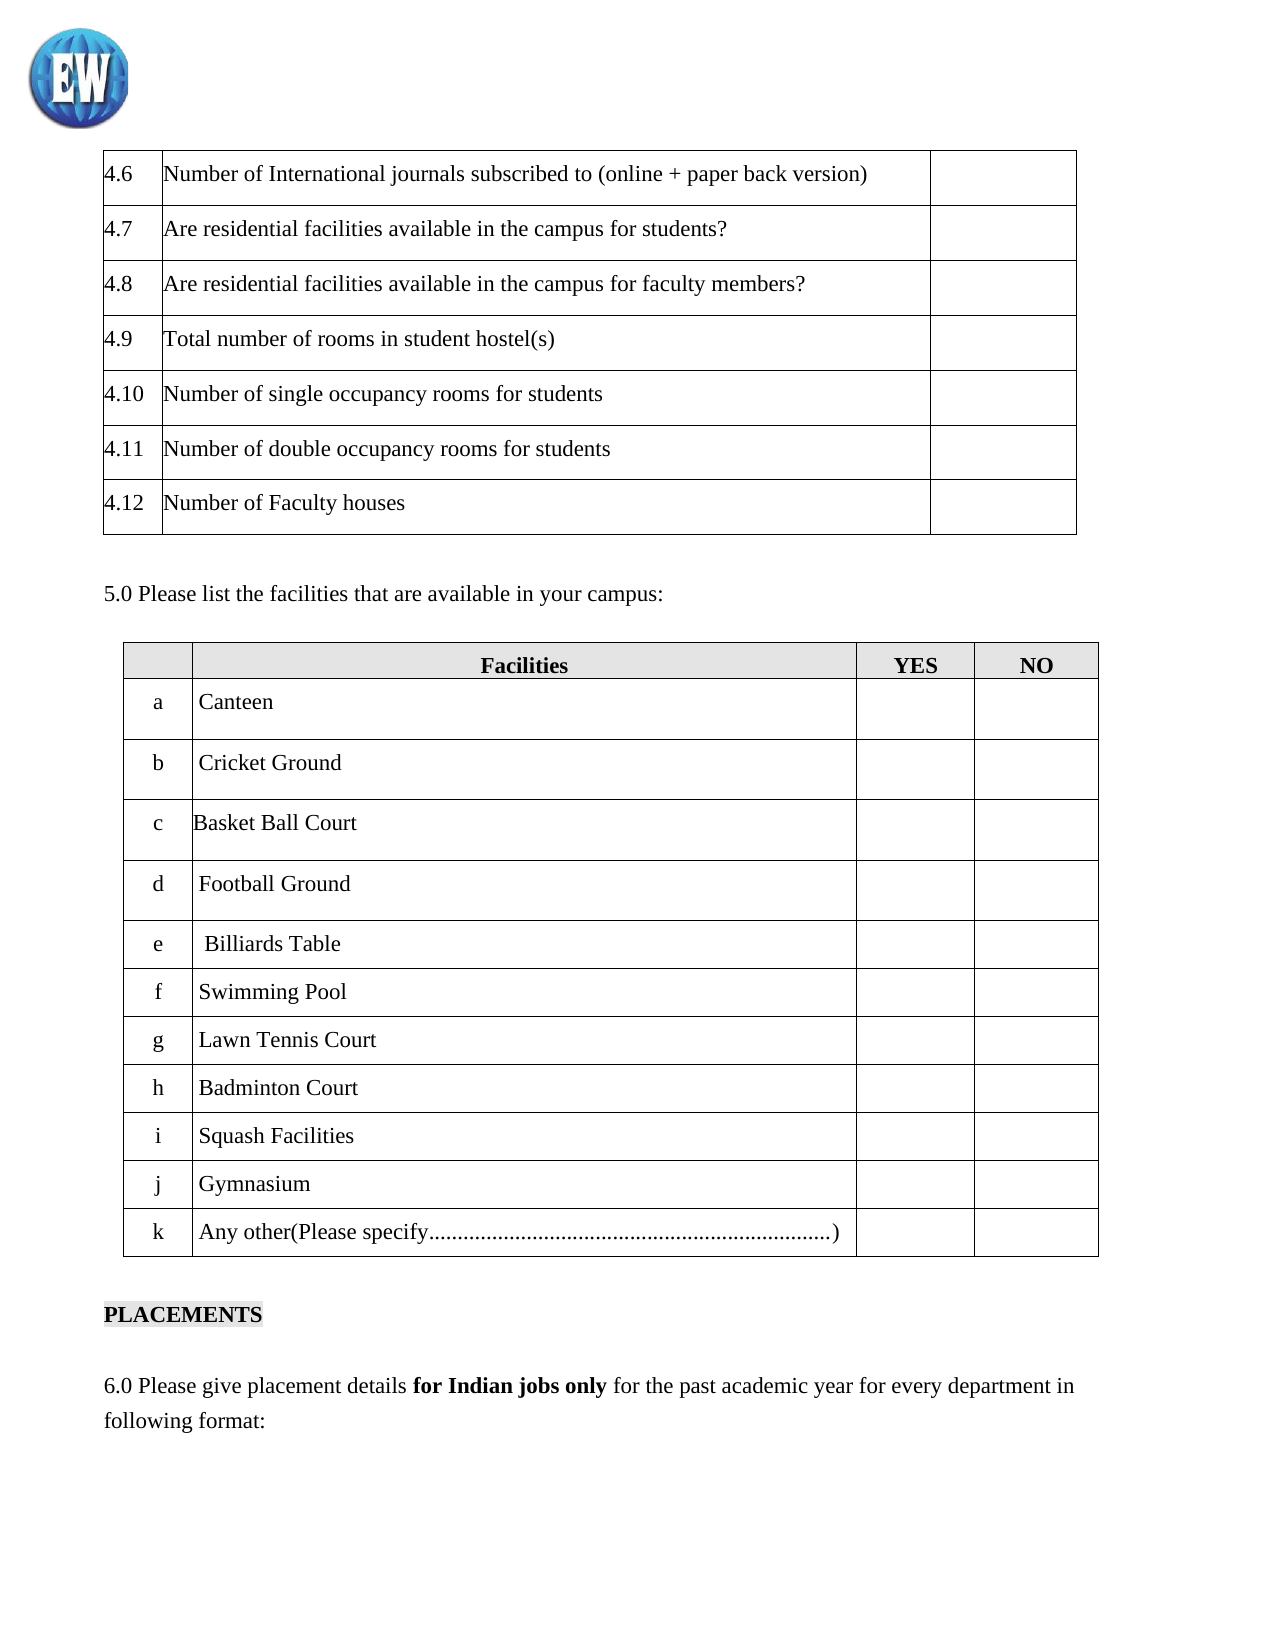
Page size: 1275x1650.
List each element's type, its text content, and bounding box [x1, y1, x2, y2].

table_cell Basket Ball Court [193, 800, 856, 860]
table_header [124, 643, 192, 678]
text 5.0 Please list the facilities that are available in your campus: [103, 571, 1125, 606]
table_cell e [124, 921, 192, 968]
table_cell h [124, 1065, 192, 1112]
table_cell [931, 371, 1076, 424]
table_cell Swimming Pool [193, 969, 856, 1016]
table_cell Cricket Ground [193, 740, 856, 799]
table_cell [857, 1065, 974, 1112]
table_cell [931, 151, 1076, 205]
table_cell 4.10 [104, 371, 162, 424]
table_header YES [857, 643, 974, 678]
table_cell j [124, 1161, 192, 1208]
table_cell [857, 679, 974, 739]
table_cell 4.6 [104, 151, 162, 205]
table_cell f [124, 969, 192, 1016]
table_cell Are residential facilities available in the campus for students? [163, 206, 930, 260]
table_cell d [124, 861, 192, 920]
table_cell [857, 969, 974, 1016]
table_cell [857, 740, 974, 799]
table_header Facilities [193, 643, 856, 678]
table_cell [857, 1017, 974, 1064]
table_cell [857, 800, 974, 860]
table_cell Canteen [193, 679, 856, 739]
table_cell Number of Faculty houses [163, 480, 930, 534]
table_cell Number of double occupancy rooms for students [163, 426, 930, 479]
table_cell [857, 1161, 974, 1208]
table_cell [931, 206, 1076, 260]
table_cell Total number of rooms in student hostel(s) [163, 316, 930, 369]
table_cell [975, 679, 1098, 739]
table_cell Football Ground [193, 861, 856, 920]
table_cell [975, 800, 1098, 860]
table_cell 4.9 [104, 316, 162, 369]
table_cell [975, 921, 1098, 968]
table_cell [975, 969, 1098, 1016]
table_cell c [124, 800, 192, 860]
table_cell 4.12 [104, 480, 162, 534]
table_cell [931, 261, 1076, 315]
table_cell [975, 1209, 1098, 1256]
table_cell Are residential facilities available in the campus for faculty members? [163, 261, 930, 315]
table_cell [975, 1065, 1098, 1112]
table_cell 4.11 [104, 426, 162, 479]
table_cell [975, 861, 1098, 920]
table_cell [857, 921, 974, 968]
text 6.0 Please give placement details for Indian jobs only for the past academic year for every department in following format: [103, 1363, 1125, 1434]
table_cell Number of International journals subscribed to (online + paper back version) [163, 151, 930, 205]
table_cell a [124, 679, 192, 739]
table_cell Squash Facilities [193, 1113, 856, 1160]
table_cell Gymnasium [193, 1161, 856, 1208]
table_cell i [124, 1113, 192, 1160]
table_cell [857, 861, 974, 920]
table_cell Badminton Court [193, 1065, 856, 1112]
table_cell Billiards Table [193, 921, 856, 968]
table_cell [857, 1113, 974, 1160]
table_cell [931, 426, 1076, 479]
table_cell [931, 480, 1076, 534]
table_cell 4.7 [104, 206, 162, 260]
table_cell 4.8 [104, 261, 162, 315]
table_cell [857, 1209, 974, 1256]
table_cell [975, 1113, 1098, 1160]
table_cell [975, 1161, 1098, 1208]
table_header NO [975, 643, 1098, 678]
table_cell k [124, 1209, 192, 1256]
table_cell [931, 316, 1076, 369]
subtitle PLACEMENTS [103, 1292, 1125, 1327]
table_cell Lawn Tennis Court [193, 1017, 856, 1064]
table_cell b [124, 740, 192, 799]
picture [25, 25, 129, 129]
table_cell [975, 1017, 1098, 1064]
table_cell Number of single occupancy rooms for students [163, 371, 930, 424]
table_cell Any other(Please specify ) [193, 1209, 856, 1256]
table_cell g [124, 1017, 192, 1064]
table_cell [975, 740, 1098, 799]
